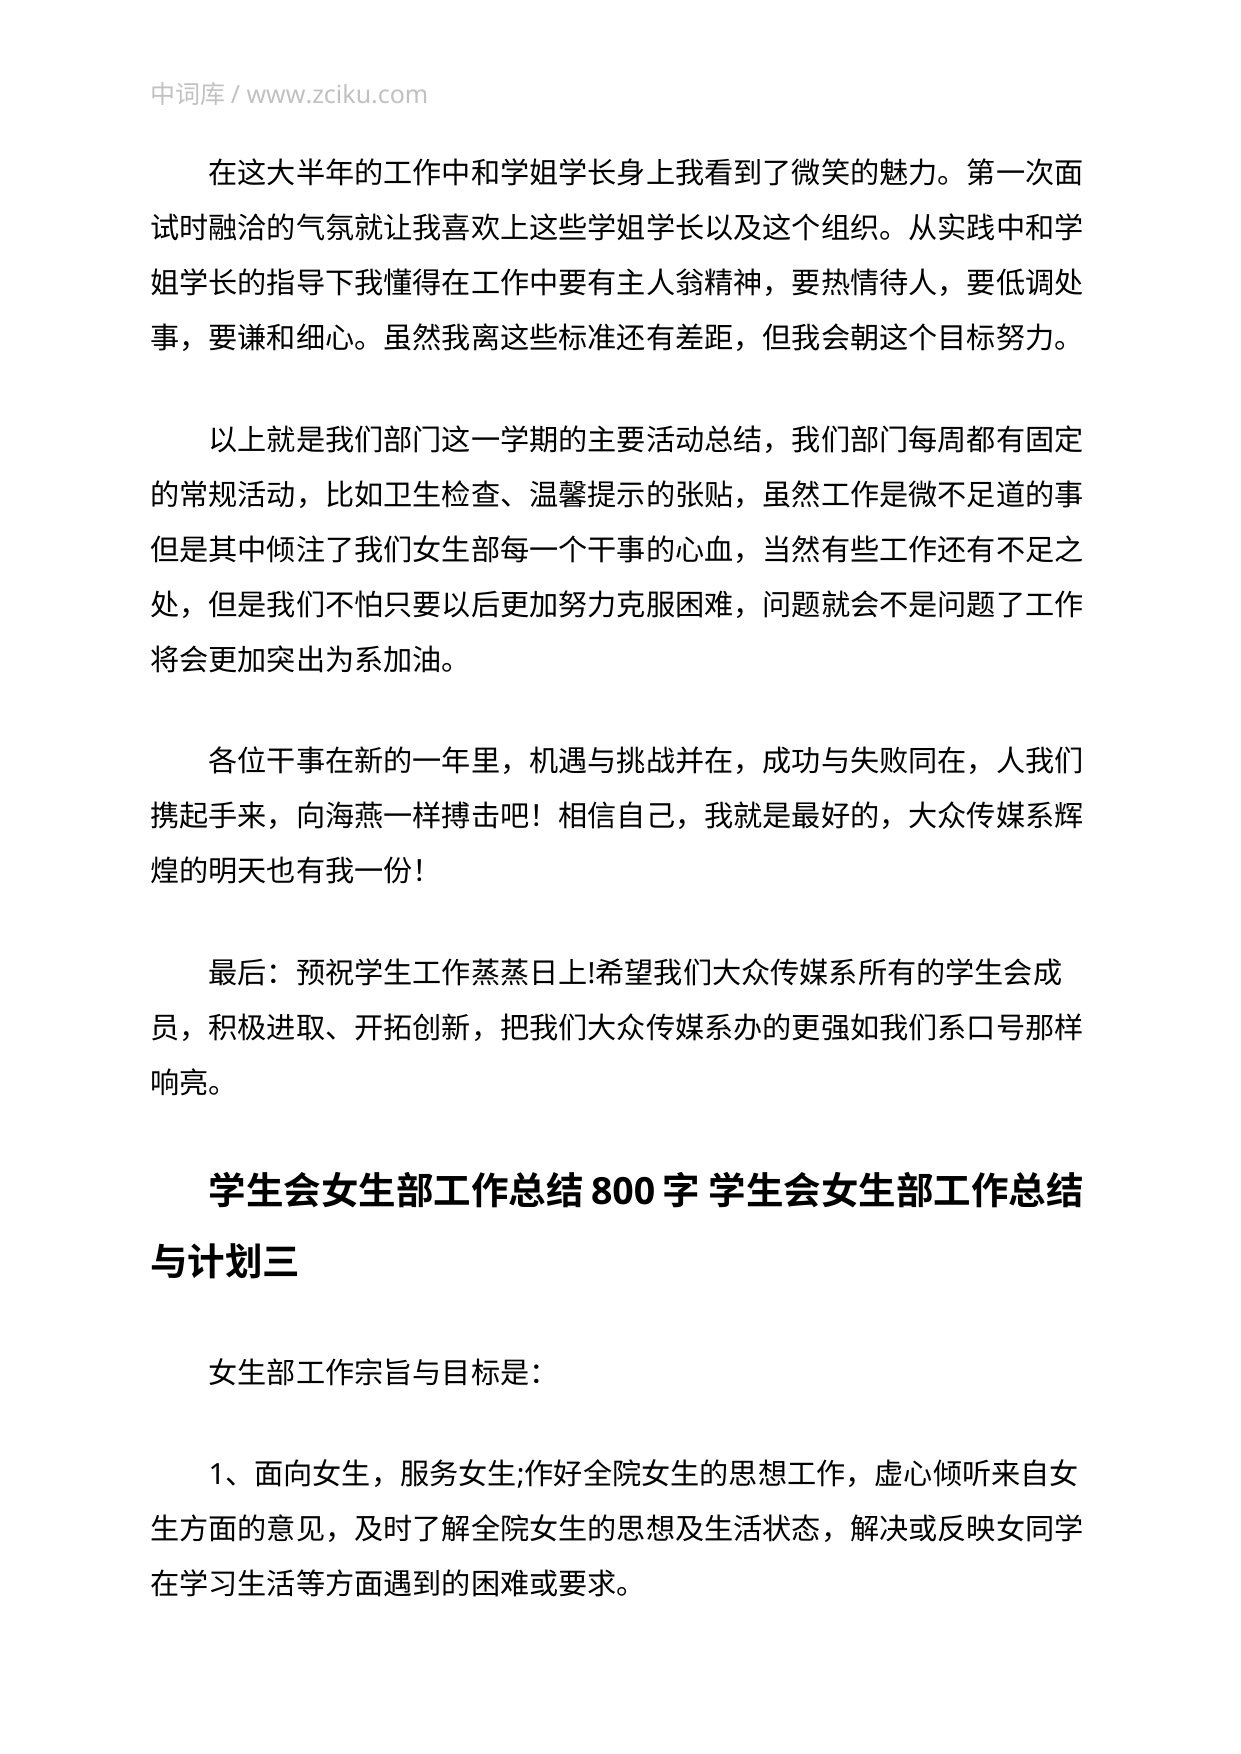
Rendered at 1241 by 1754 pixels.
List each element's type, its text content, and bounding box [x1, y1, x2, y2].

text 在这大半年的工作中和学姐学长身上我看到了微笑的魅力。第一次面试时融洽的气氛就让我喜欢上这些学姐学长以及这个组织。从实践中和学姐学长的指导下我懂得在工作中要有主人翁精神，要热情待人，要低调处事，要谦和细心。虽然我离这些标准还有差距，但我会朝这个目标努力。 [150, 150, 1090, 357]
text 女生部工作宗旨与目标是： [150, 1349, 1090, 1391]
text 以上就是我们部门这一学期的主要活动总结，我们部门每周都有固定的常规活动，比如卫生检查、温馨提示的张贴，虽然工作是微不足道的事但是其中倾注了我们女生部每一个干事的心血，当然有些工作还有不足之处，但是我们不怕只要以后更加努力克服困难，问题就会不是问题了工作将会更加突出为系加油。 [150, 416, 1090, 678]
text 各位干事在新的一年里，机遇与挑战并在，成功与失败同在，人我们携起手来，向海燕一样搏击吧！相信自己，我就是最好的，大众传媒系辉煌的明天也有我一份！ [150, 738, 1090, 890]
text 最后：预祝学生工作蒸蒸日上!希望我们大众传媒系所有的学生会成员，积极进取、开拓创新，把我们大众传媒系办的更强如我们系口号那样响亮。 [150, 949, 1090, 1102]
text 学生会女生部工作总结800字 学生会女生部工作总结与计划三 [150, 1161, 1090, 1286]
text 1、面向女生，服务女生;作好全院女生的思想工作，虚心倾听来自女生方面的意见，及时了解全院女生的思想及生活状态，解决或反映女同学在学习生活等方面遇到的困难或要求。 [150, 1451, 1090, 1603]
